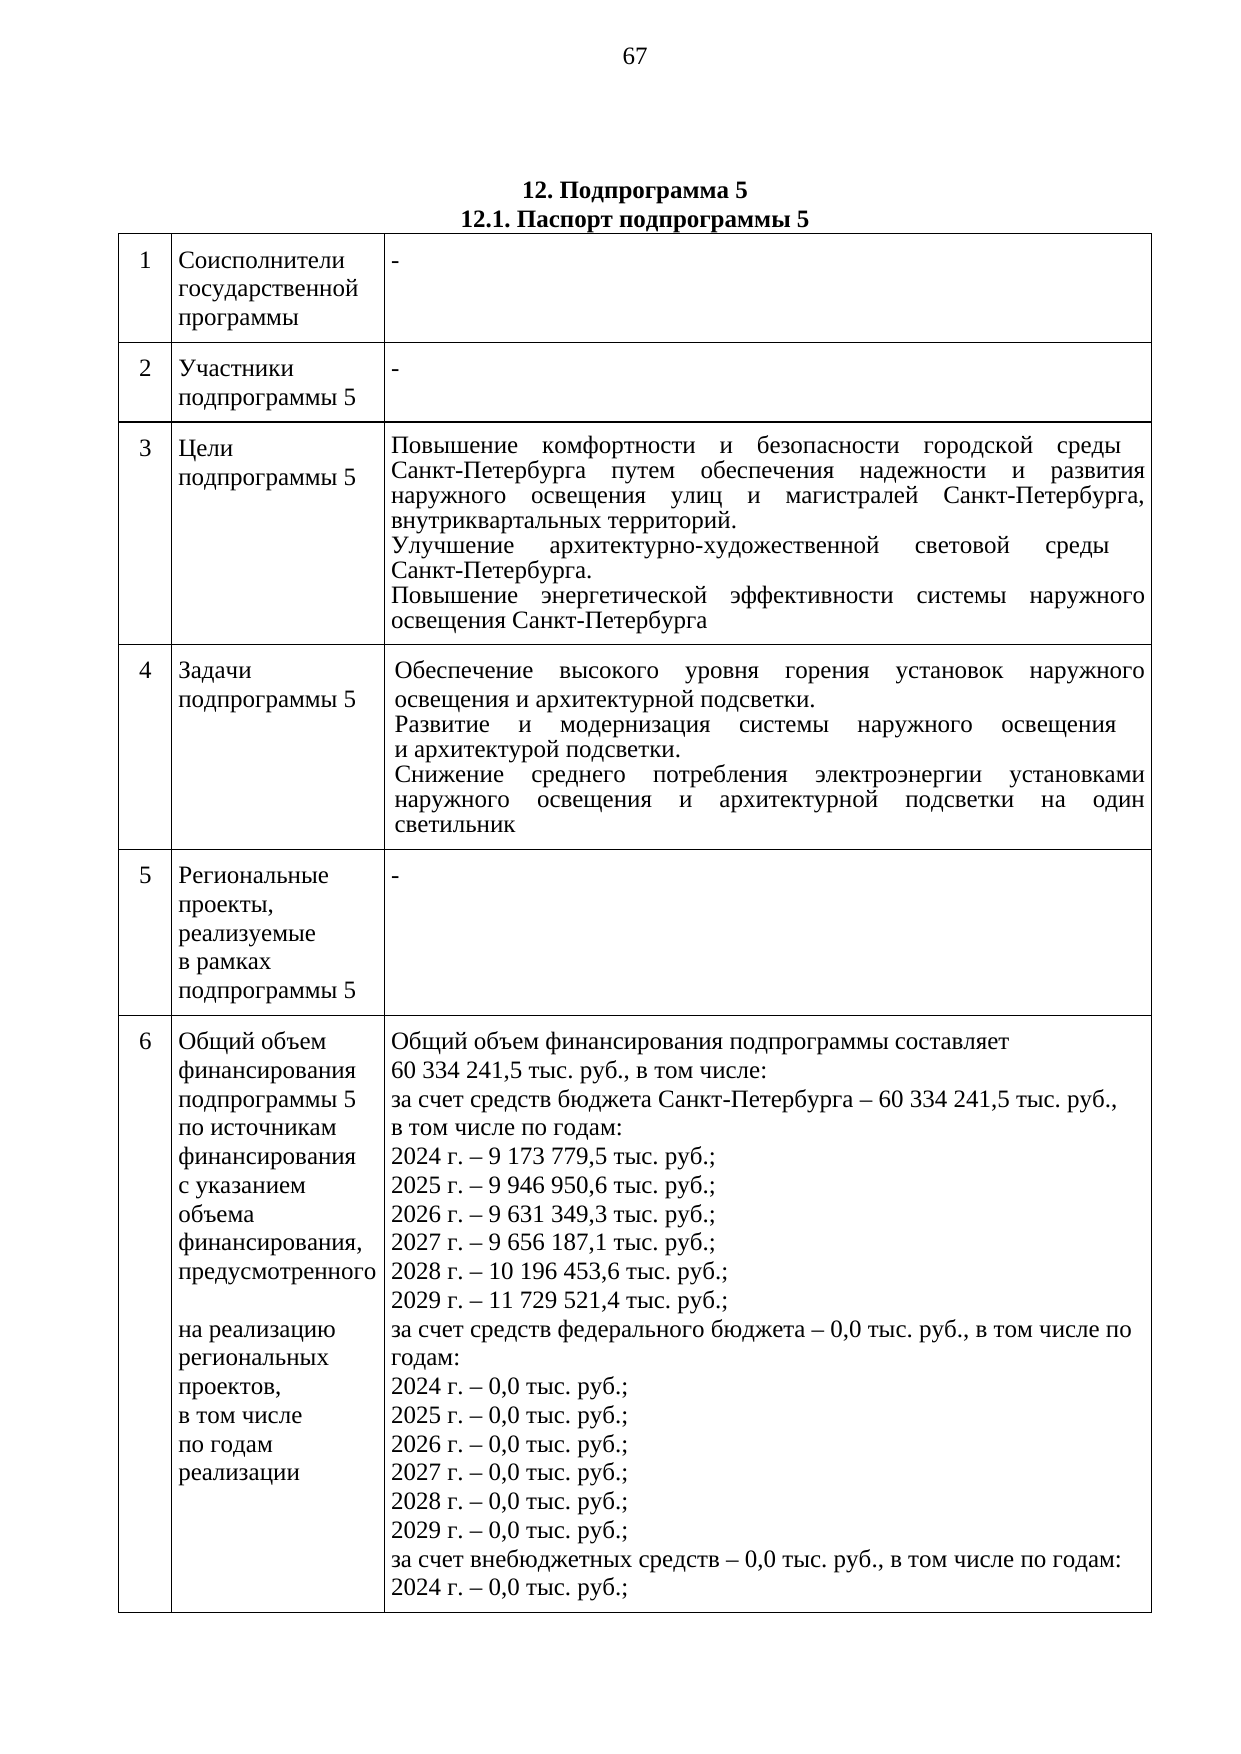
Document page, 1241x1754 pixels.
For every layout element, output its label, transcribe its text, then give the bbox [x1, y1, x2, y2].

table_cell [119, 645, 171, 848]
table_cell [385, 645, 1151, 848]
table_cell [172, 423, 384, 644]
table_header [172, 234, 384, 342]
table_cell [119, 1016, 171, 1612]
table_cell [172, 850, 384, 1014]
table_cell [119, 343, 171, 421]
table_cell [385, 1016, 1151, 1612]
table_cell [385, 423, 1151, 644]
title 12.1. Паспорт подпрограммы 5 [118, 204, 1152, 233]
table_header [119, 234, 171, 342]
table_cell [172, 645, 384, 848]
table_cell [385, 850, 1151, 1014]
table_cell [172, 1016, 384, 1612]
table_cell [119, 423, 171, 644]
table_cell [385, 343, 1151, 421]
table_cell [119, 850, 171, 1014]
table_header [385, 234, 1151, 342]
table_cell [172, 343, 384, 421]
title 12. Подпрограмма 5 [118, 176, 1152, 204]
